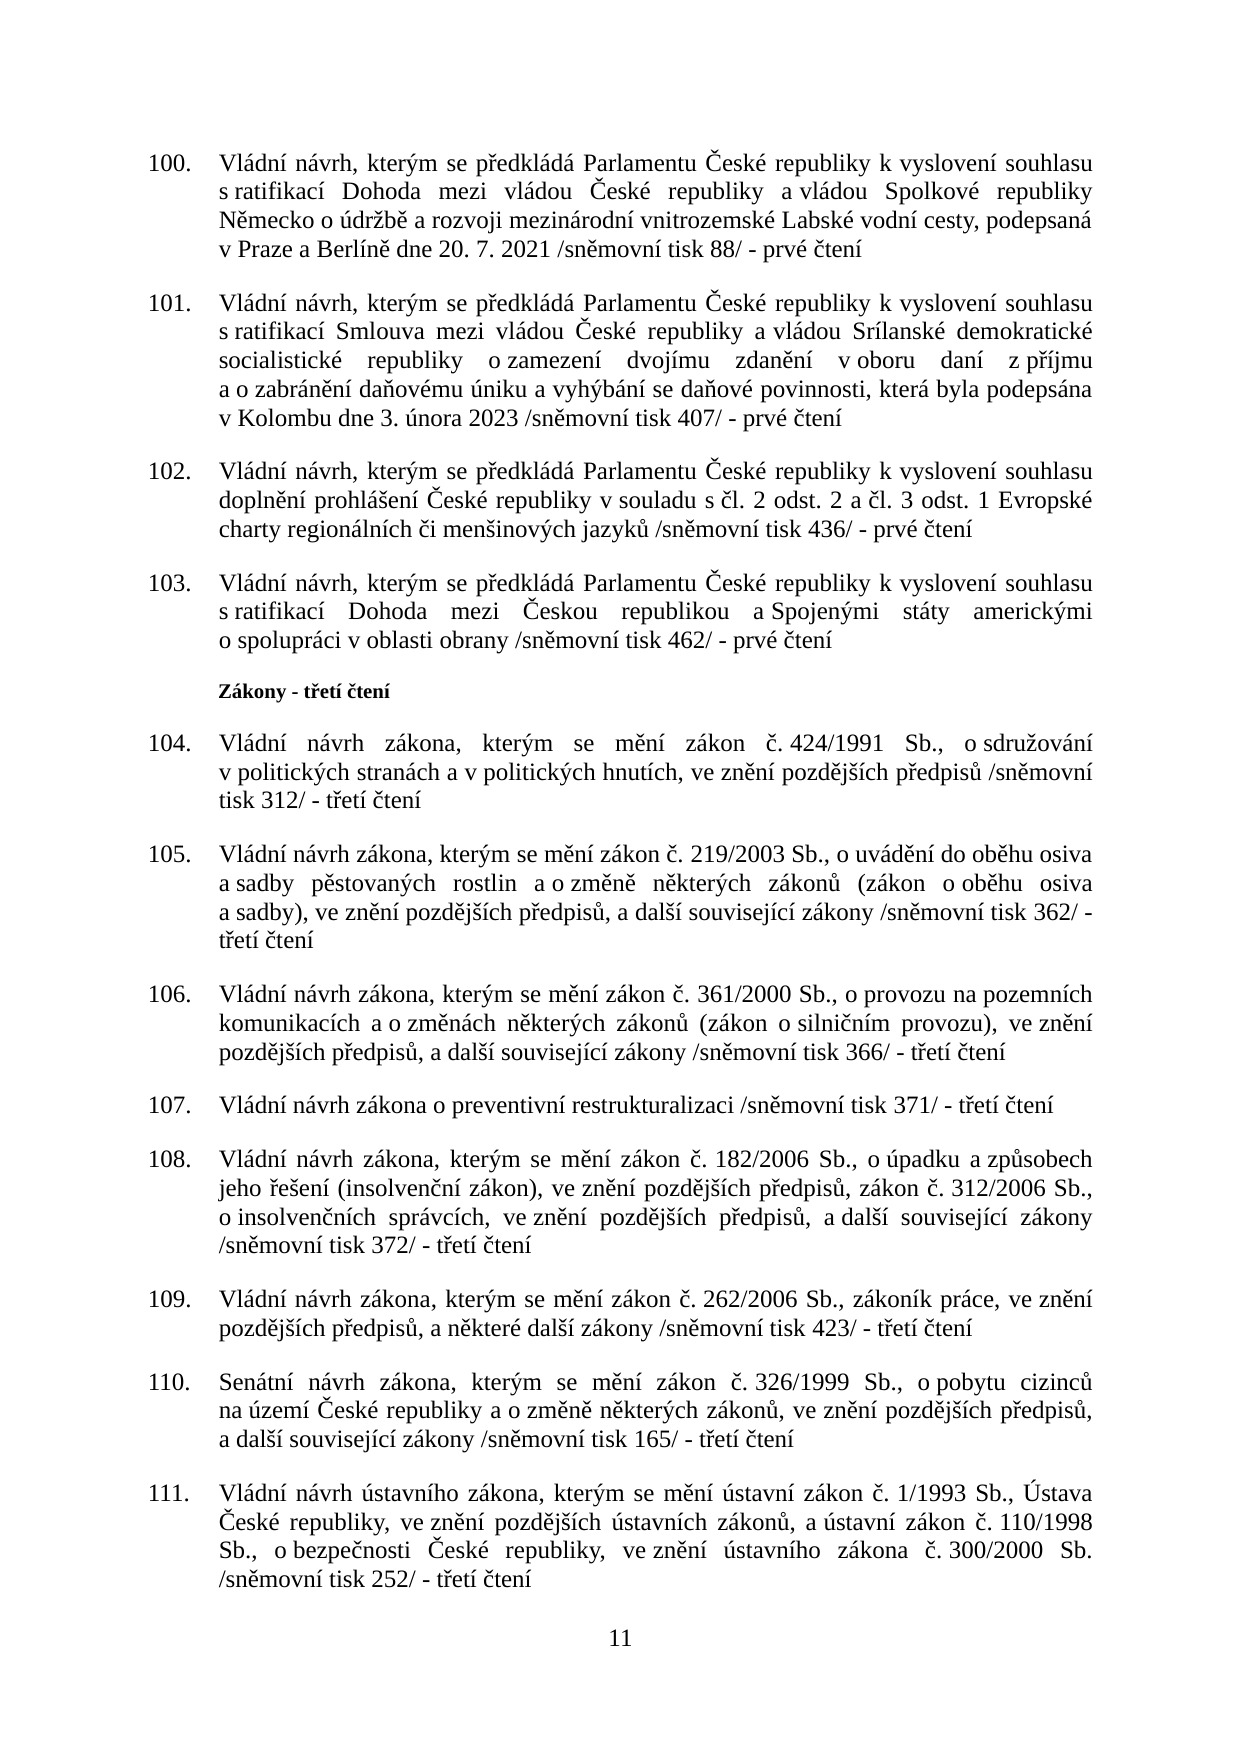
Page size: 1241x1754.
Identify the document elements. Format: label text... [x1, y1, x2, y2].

text 101. Vládní návrh, kterým se předkládá Parlamentu České republiky k vyslovení souhlasu s ratifikací Smlouva mezi vládou České republiky a vládou Srílanské demokratické socialistické republiky o zamezení dvojímu zdanění v oboru daní z příjmu a o zabránění daňovému úniku a vyhýbání se daňové povinnosti, která byla podepsána v Kolombu dne 3. února 2023 /sněmovní tisk 407/ - prvé čtení [148, 288, 1093, 431]
text Zákony - třetí čtení [218, 679, 1093, 703]
text 102. Vládní návrh, kterým se předkládá Parlamentu České republiky k vyslovení souhlasu doplnění prohlášení České republiky v souladu s čl. 2 odst. 2 a čl. 3 odst. 1 Evropské charty regionálních či menšinových jazyků /sněmovní tisk 436/ - prvé čtení [148, 456, 1093, 543]
text 103. Vládní návrh, kterým se předkládá Parlamentu České republiky k vyslovení souhlasu s ratifikací Dohoda mezi Českou republikou a Spojenými státy americkými o spolupráci v oblasti obrany /sněmovní tisk 462/ - prvé čtení [148, 568, 1093, 654]
text 109. Vládní návrh zákona, kterým se mění zákon č. 262/2006 Sb., zákoník práce, ve znění pozdějších předpisů, a některé další zákony /sněmovní tisk 423/ - třetí čtení [148, 1284, 1093, 1342]
text 100. Vládní návrh, kterým se předkládá Parlamentu České republiky k vyslovení souhlasu s ratifikací Dohoda mezi vládou České republiky a vládou Spolkové republiky Německo o údržbě a rozvoji mezinárodní vnitrozemské Labské vodní cesty, podepsaná v Praze a Berlíně dne 20. 7. 2021 /sněmovní tisk 88/ - prvé čtení [148, 148, 1093, 263]
text 107. Vládní návrh zákona o preventivní restrukturalizaci /sněmovní tisk 371/ - třetí čtení [148, 1090, 1093, 1119]
text 105. Vládní návrh zákona, kterým se mění zákon č. 219/2003 Sb., o uvádění do oběhu osiva a sadby pěstovaných rostlin a o změně některých zákonů (zákon o oběhu osiva a sadby), ve znění pozdějších předpisů, a další související zákony /sněmovní tisk 362/ - třetí čtení [148, 839, 1093, 954]
text 111. Vládní návrh ústavního zákona, kterým se mění ústavní zákon č. 1/1993 Sb., Ústava České republiky, ve znění pozdějších ústavních zákonů, a ústavní zákon č. 110/1998 Sb., o bezpečnosti České republiky, ve znění ústavního zákona č. 300/2000 Sb. /sněmovní tisk 252/ - třetí čtení [148, 1478, 1093, 1593]
text 106. Vládní návrh zákona, kterým se mění zákon č. 361/2000 Sb., o provozu na pozemních komunikacích a o změnách některých zákonů (zákon o silničním provozu), ve znění pozdějších předpisů, a další související zákony /sněmovní tisk 366/ - třetí čtení [148, 979, 1093, 1065]
text 104. Vládní návrh zákona, kterým se mění zákon č. 424/1991 Sb., o sdružování v politických stranách a v politických hnutích, ve znění pozdějších předpisů /sněmovní tisk 312/ - třetí čtení [148, 728, 1093, 814]
text 108. Vládní návrh zákona, kterým se mění zákon č. 182/2006 Sb., o úpadku a způsobech jeho řešení (insolvenční zákon), ve znění pozdějších předpisů, zákon č. 312/2006 Sb., o insolvenčních správcích, ve znění pozdějších předpisů, a další související zákony /sněmovní tisk 372/ - třetí čtení [148, 1144, 1093, 1259]
text 110. Senátní návrh zákona, kterým se mění zákon č. 326/1999 Sb., o pobytu cizinců na území České republiky a o změně některých zákonů, ve znění pozdějších předpisů, a další související zákony /sněmovní tisk 165/ - třetí čtení [148, 1367, 1093, 1453]
